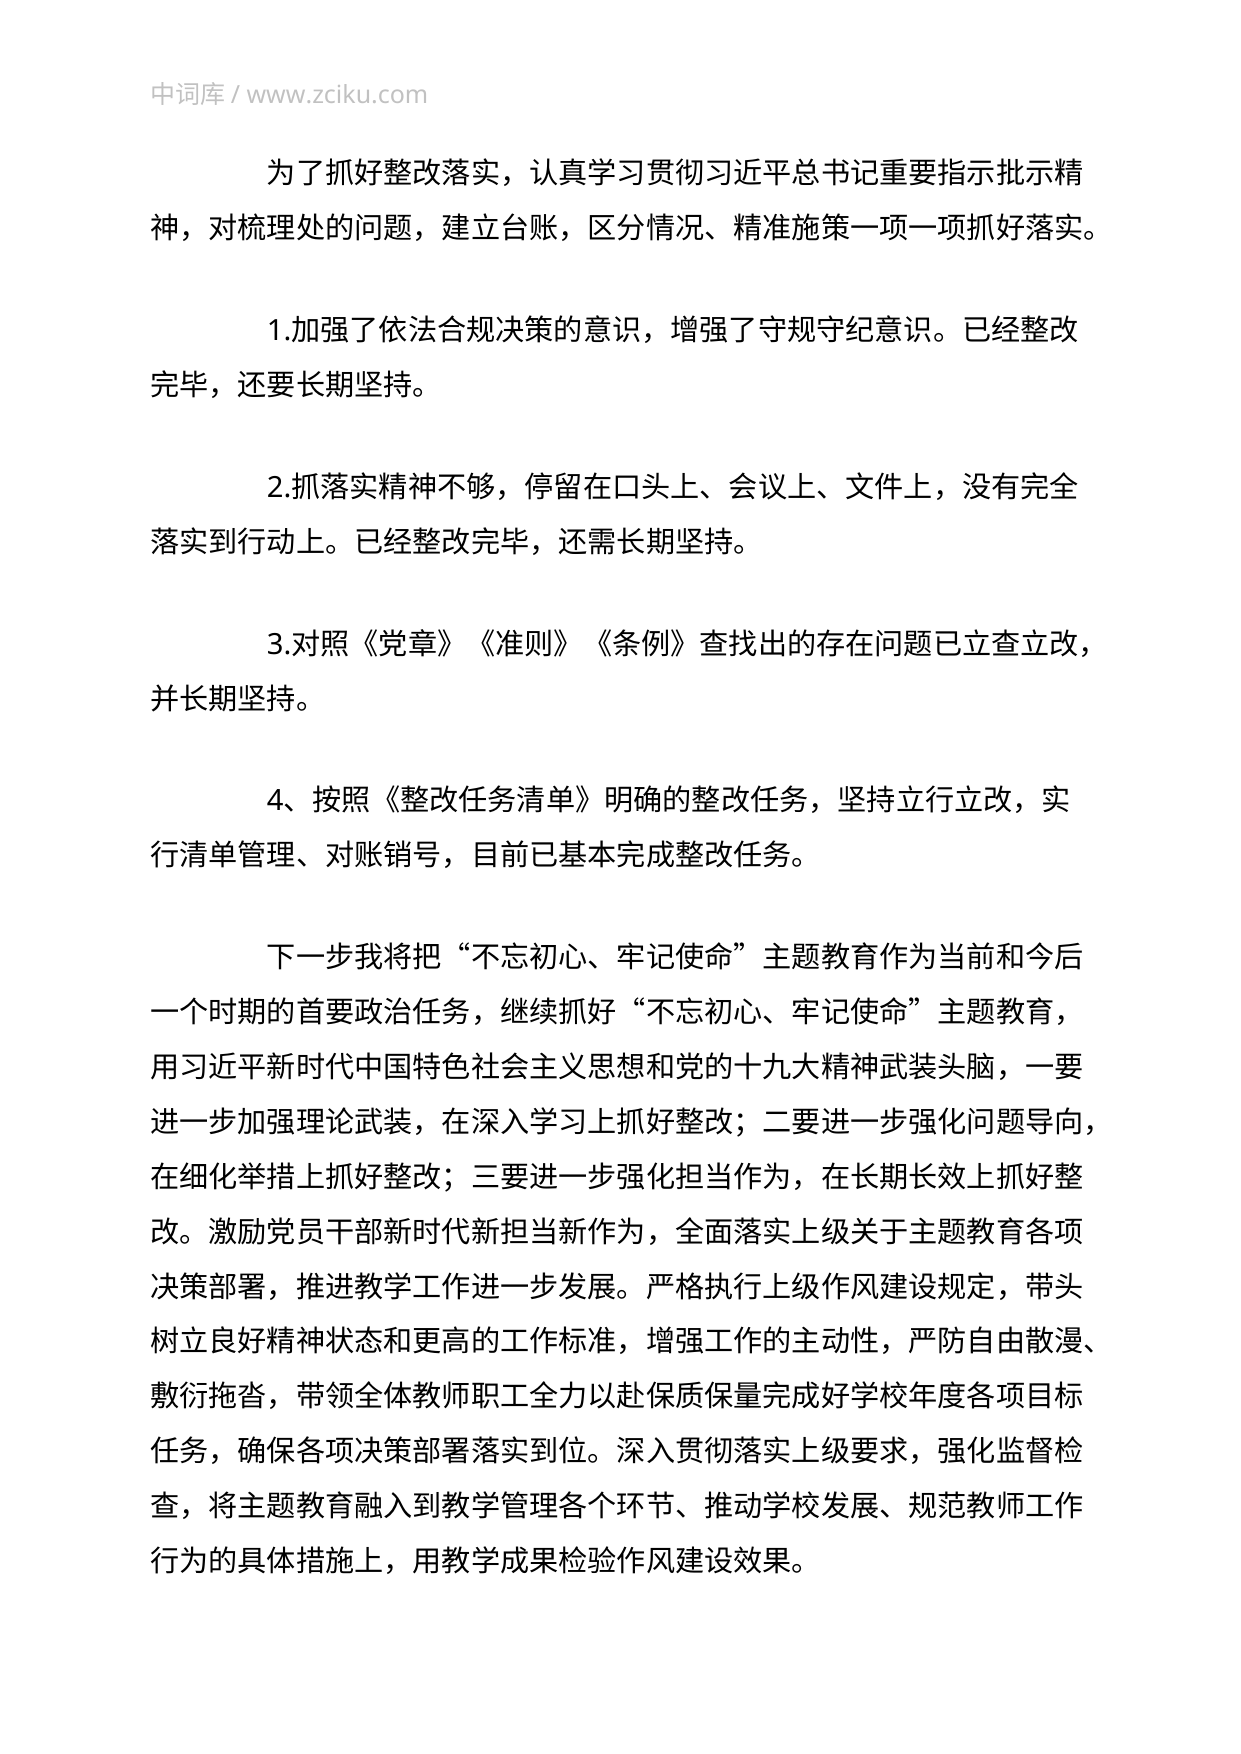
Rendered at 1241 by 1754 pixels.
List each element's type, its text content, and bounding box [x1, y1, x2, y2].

text 2.抓落实精神不够，停留在口头上、会议上、文件上，没有完全落实到行动上。已经整改完毕，还需长期坚持。 [150, 463, 1090, 561]
text 1.加强了依法合规决策的意识，增强了守规守纪意识。已经整改完毕，还要长期坚持。 [150, 307, 1090, 404]
text 4、按照《整改任务清单》明确的整改任务，坚持立行立改，实行清单管理、对账销号，目前已基本完成整改任务。 [150, 777, 1090, 874]
text 为了抓好整改落实，认真学习贯彻习近平总书记重要指示批示精神，对梳理处的问题，建立台账，区分情况、精准施策一项一项抓好落实。 [150, 150, 1090, 247]
text 3.对照《党章》《准则》《条例》查找出的存在问题已立查立改，并长期坚持。 [150, 620, 1090, 717]
text 下一步我将把“不忘初心、牢记使命”主题教育作为当前和今后一个时期的首要政治任务，继续抓好“不忘初心、牢记使命”主题教育，用习近平新时代中国特色社会主义思想和党的十九大精神武装头脑，一要进一步加强理论武装，在深入学习上抓好整改；二要进一步强化问题导向，在细化举措上抓好整改；三要进一步强化担当作为，在长期长效上抓好整改。激励党员干部新时代新担当新作为，全面落实上级关于主题教育各项决策部署，推进教学工作进一步发展。严格执行上级作风建设规定，带头树立良好精神状态和更高的工作标准，增强工作的主动性，严防自由散漫、敷衍拖沓，带领全体教师职工全力以赴保质保量完成好学校年度各项目标任务，确保各项决策部署落实到位。深入贯彻落实上级要求，强化监督检查，将主题教育融入到教学管理各个环节、推动学校发展、规范教师工作行为的具体措施上，用教学成果检验作风建设效果。 [150, 934, 1090, 1580]
